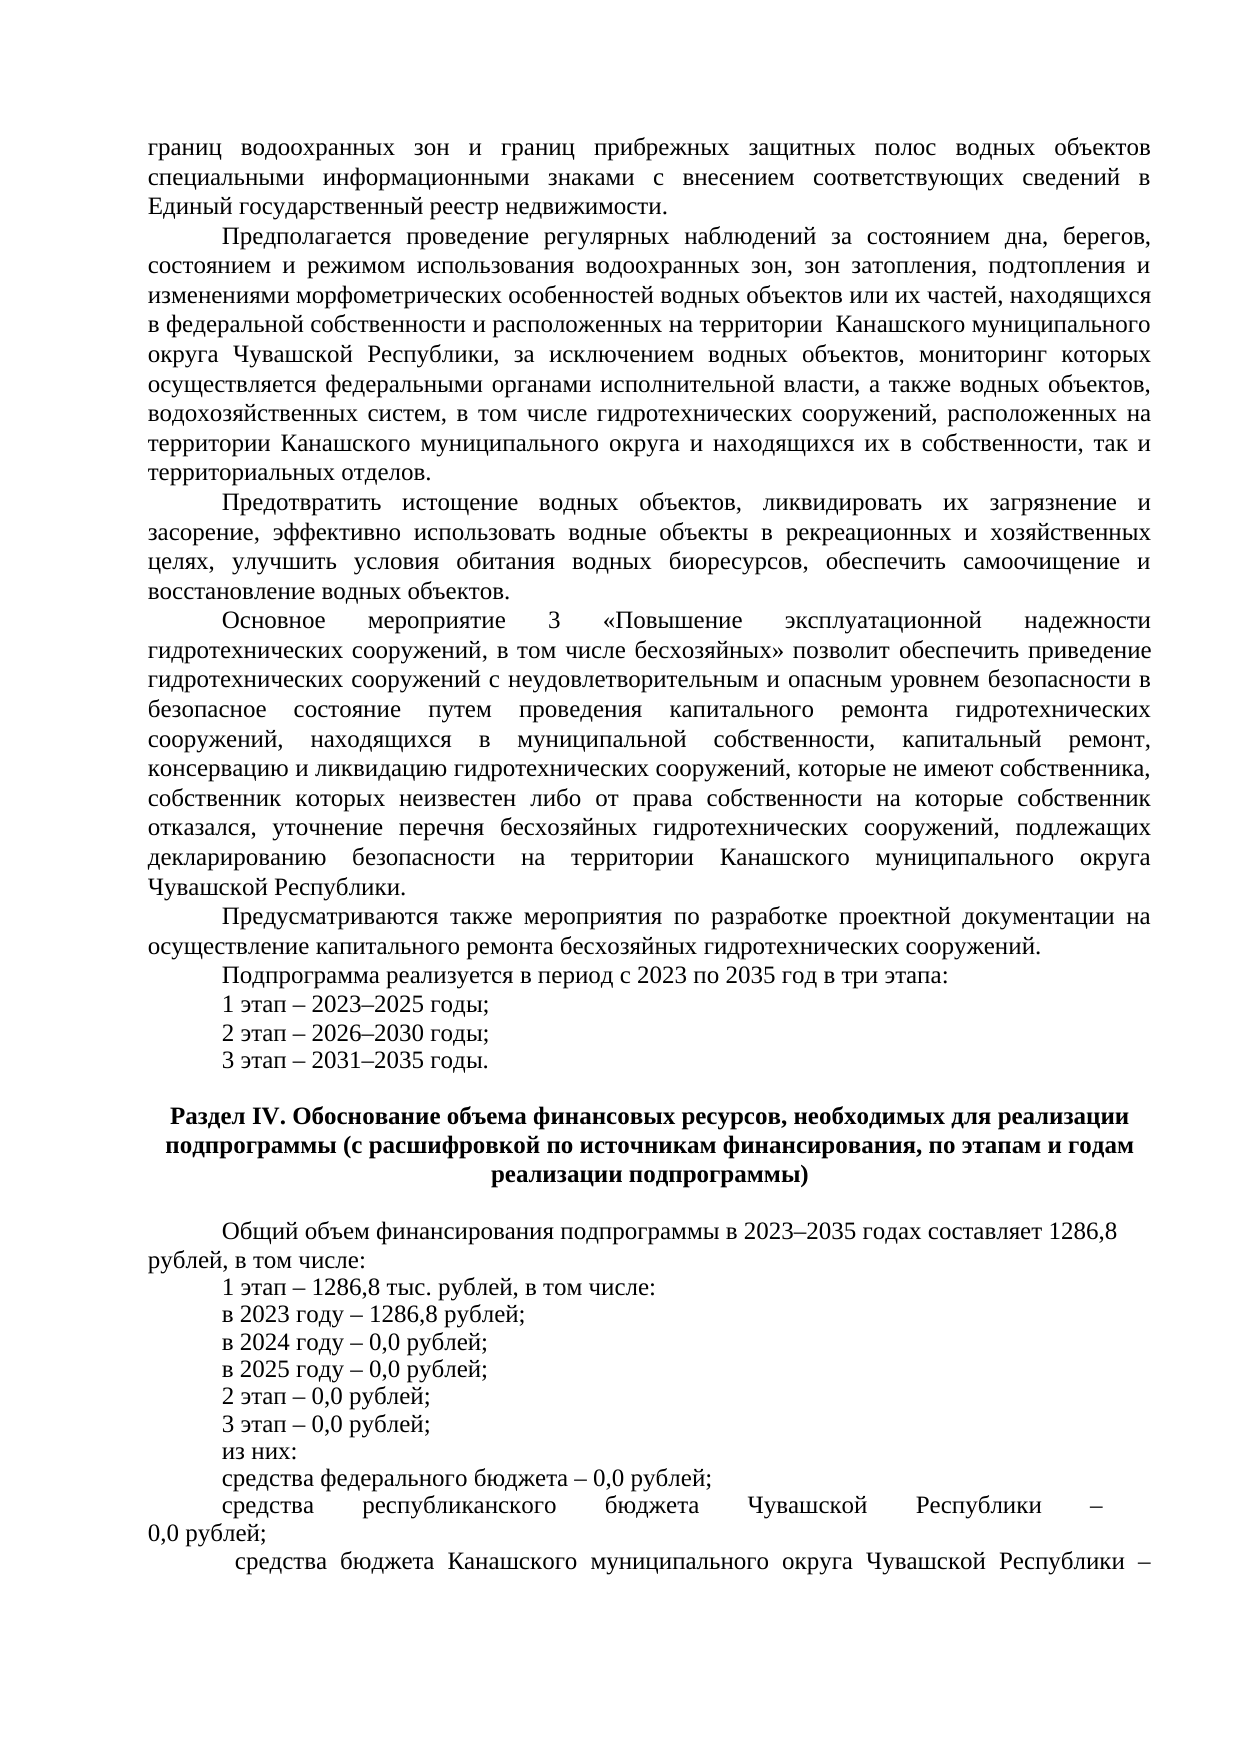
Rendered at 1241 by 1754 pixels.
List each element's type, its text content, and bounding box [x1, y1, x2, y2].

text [148, 132, 1152, 220]
text средства федерального бюджета – 0,0 рублей; [148, 1465, 1152, 1492]
text 1 этап – 1286,8 тыс. рублей, в том числе: [148, 1274, 1152, 1301]
text Предполагается проведение регулярных наблюдений за состоянием дна, берегов, состоянием и режимом использования водоохранных зон, зон затопления, подтопления и изменениями морфометрических особенностей водных объектов или их частей, находящихся в федеральной собственности и расположенных на территории Канашского муниципального округа Чувашской Республики, за исключением водных объектов, мониторинг которых осуществляется федеральными органами исполнительной власти, а также водных объектов, водохозяйственных систем, в том числе гидротехнических сооружений, расположенных на территории Канашского муниципального округа и находящихся их в собственности, так и территориальных отделов. [148, 221, 1152, 486]
text 2 этап – 0,0 рублей; [148, 1383, 1152, 1410]
text 3 этап – 0,0 рублей; [148, 1410, 1152, 1437]
text в 2025 году – 0,0 рублей; [148, 1356, 1152, 1383]
text в 2024 году – 0,0 рублей; [148, 1328, 1152, 1356]
text Подпрограмма реализуется в период с 2023 по 2035 год в три этапа: [148, 960, 1152, 989]
text Предусматриваются также мероприятия по разработке проектной документации на осуществление капитального ремонта бесхозяйных гидротехнических сооружений. [148, 901, 1152, 959]
text Основное мероприятие 3 «Повышение эксплуатационной надежности гидротехнических сооружений, в том числе бесхозяйных» позволит обеспечить приведение гидротехнических сооружений с неудовлетворительным и опасным уровнем безопасности в безопасное состояние путем проведения капитального ремонта гидротехнических сооружений, находящихся в муниципальной собственности, капитальный ремонт, консервацию и ликвидацию гидротехнических сооружений, которые не имеют собственника, собственник которых неизвестен либо от права собственности на которые собственник отказался, уточнение перечня бесхозяйных гидротехнических сооружений, подлежащих декларированию безопасности на территории Канашского муниципального округа Чувашской Республики. [148, 605, 1152, 900]
text Общий объем финансирования подпрограммы в 2023–2035 годах составляет 1286,8 рублей, в том числе: [148, 1216, 1152, 1274]
text из них: [148, 1437, 1152, 1465]
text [148, 1547, 1152, 1575]
text средства республиканского бюджета Чувашской Республики – 0,0 рублей; [148, 1492, 1152, 1547]
text Предотвратить истощение водных объектов, ликвидировать их загрязнение и засорение, эффективно использовать водные объекты в рекреационных и хозяйственных целях, улучшить условия обитания водных биоресурсов, обеспечить самоочищение и восстановление водных объектов. [148, 487, 1152, 604]
text Раздел IV. Обоснование объема финансовых ресурсов, необходимых для реализации подпрограммы (с расшифровкой по источникам финансирования, по этапам и годам реализации подпрограммы) [148, 1101, 1152, 1187]
text 2 этап – 2026–2030 годы; [148, 1018, 1152, 1047]
text в 2023 году – 1286,8 рублей; [148, 1301, 1152, 1328]
text 3 этап – 2031–2035 годы. [148, 1047, 1152, 1074]
text 1 этап – 2023–2025 годы; [148, 989, 1152, 1018]
